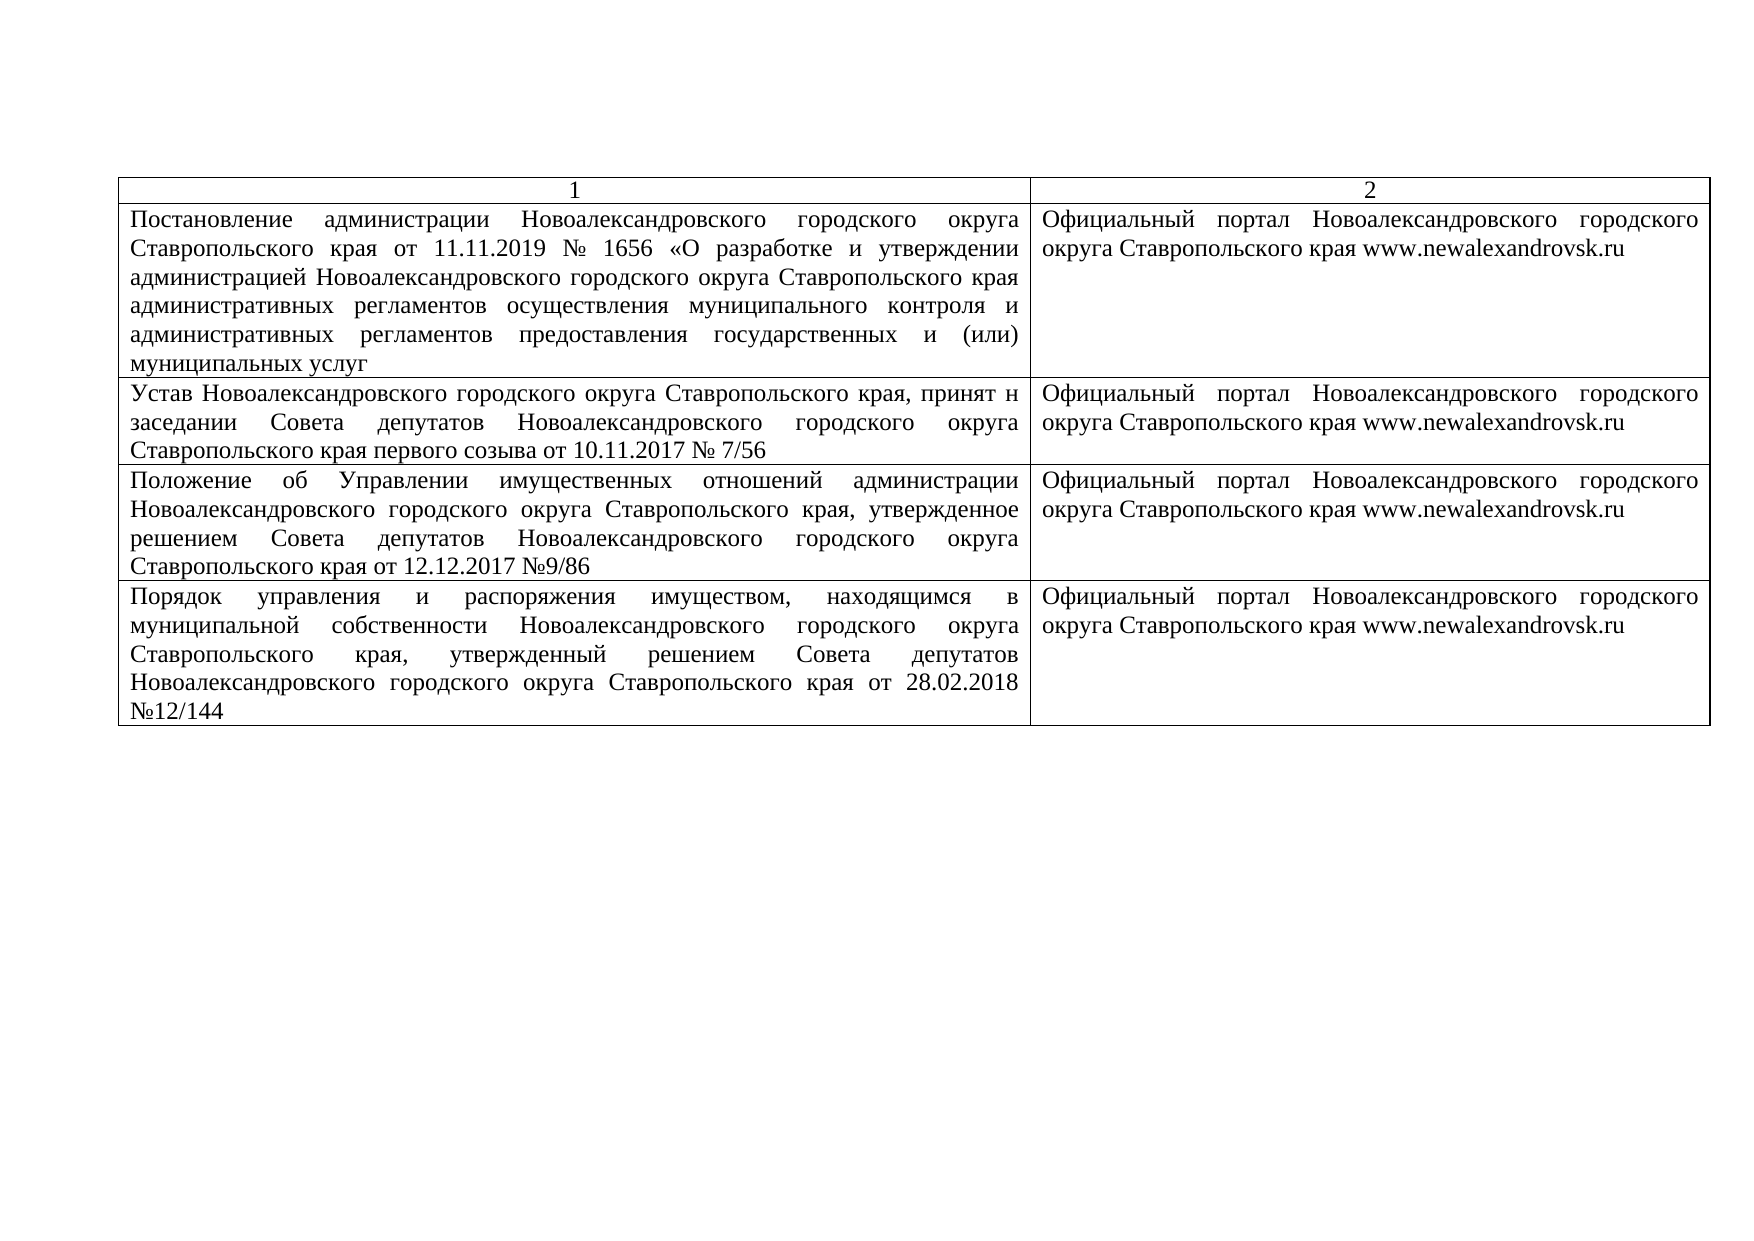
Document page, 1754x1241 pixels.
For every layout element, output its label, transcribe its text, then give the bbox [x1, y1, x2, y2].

table_cell Официальный портал Новоалександровского городского округа Ставропольского края www.newalexandrovsk.ru [1031, 465, 1709, 580]
table_cell Официальный портал Новоалександровского городского округа Ставропольского края www.newalexandrovsk.ru [1031, 581, 1709, 725]
table_cell Официальный портал Новоалександровского городского округа Ставропольского края www.newalexandrovsk.ru [1031, 378, 1709, 464]
table_cell Официальный портал Новоалександровского городского округа Ставропольского края www.newalexandrovsk.ru [1031, 204, 1709, 377]
table_cell Устав Новоалександровского городского округа Ставропольского края, принят н заседании Совета депутатов Новоалександровского городского округа Ставропольского края первого созыва от 10.11.2017 № 7/56 [119, 378, 1030, 464]
table_cell Порядок управления и распоряжения имуществом, находящимся в муниципальной собственности Новоалександровского городского округа Ставропольского края, утвержденный решением Совета депутатов Новоалександровского городского округа Ставропольского края от 28.02.2018 №12/144 [119, 581, 1030, 725]
table_cell Постановление администрации Новоалександровского городского округа Ставропольского края от 11.11.2019 № 1656 «О разработке и утверждении администрацией Новоалександровского городского округа Ставропольского края административных регламентов осуществления муниципального контроля и административных регламентов предоставления государственных и (или) муниципальных услуг [119, 204, 1030, 377]
table_header 2 [1031, 178, 1709, 203]
table_header 1 [119, 178, 1030, 203]
table_cell Положение об Управлении имущественных отношений администрации Новоалександровского городского округа Ставропольского края, утвержденное решением Совета депутатов Новоалександровского городского округа Ставропольского края от 12.12.2017 №9/86 [119, 465, 1030, 580]
